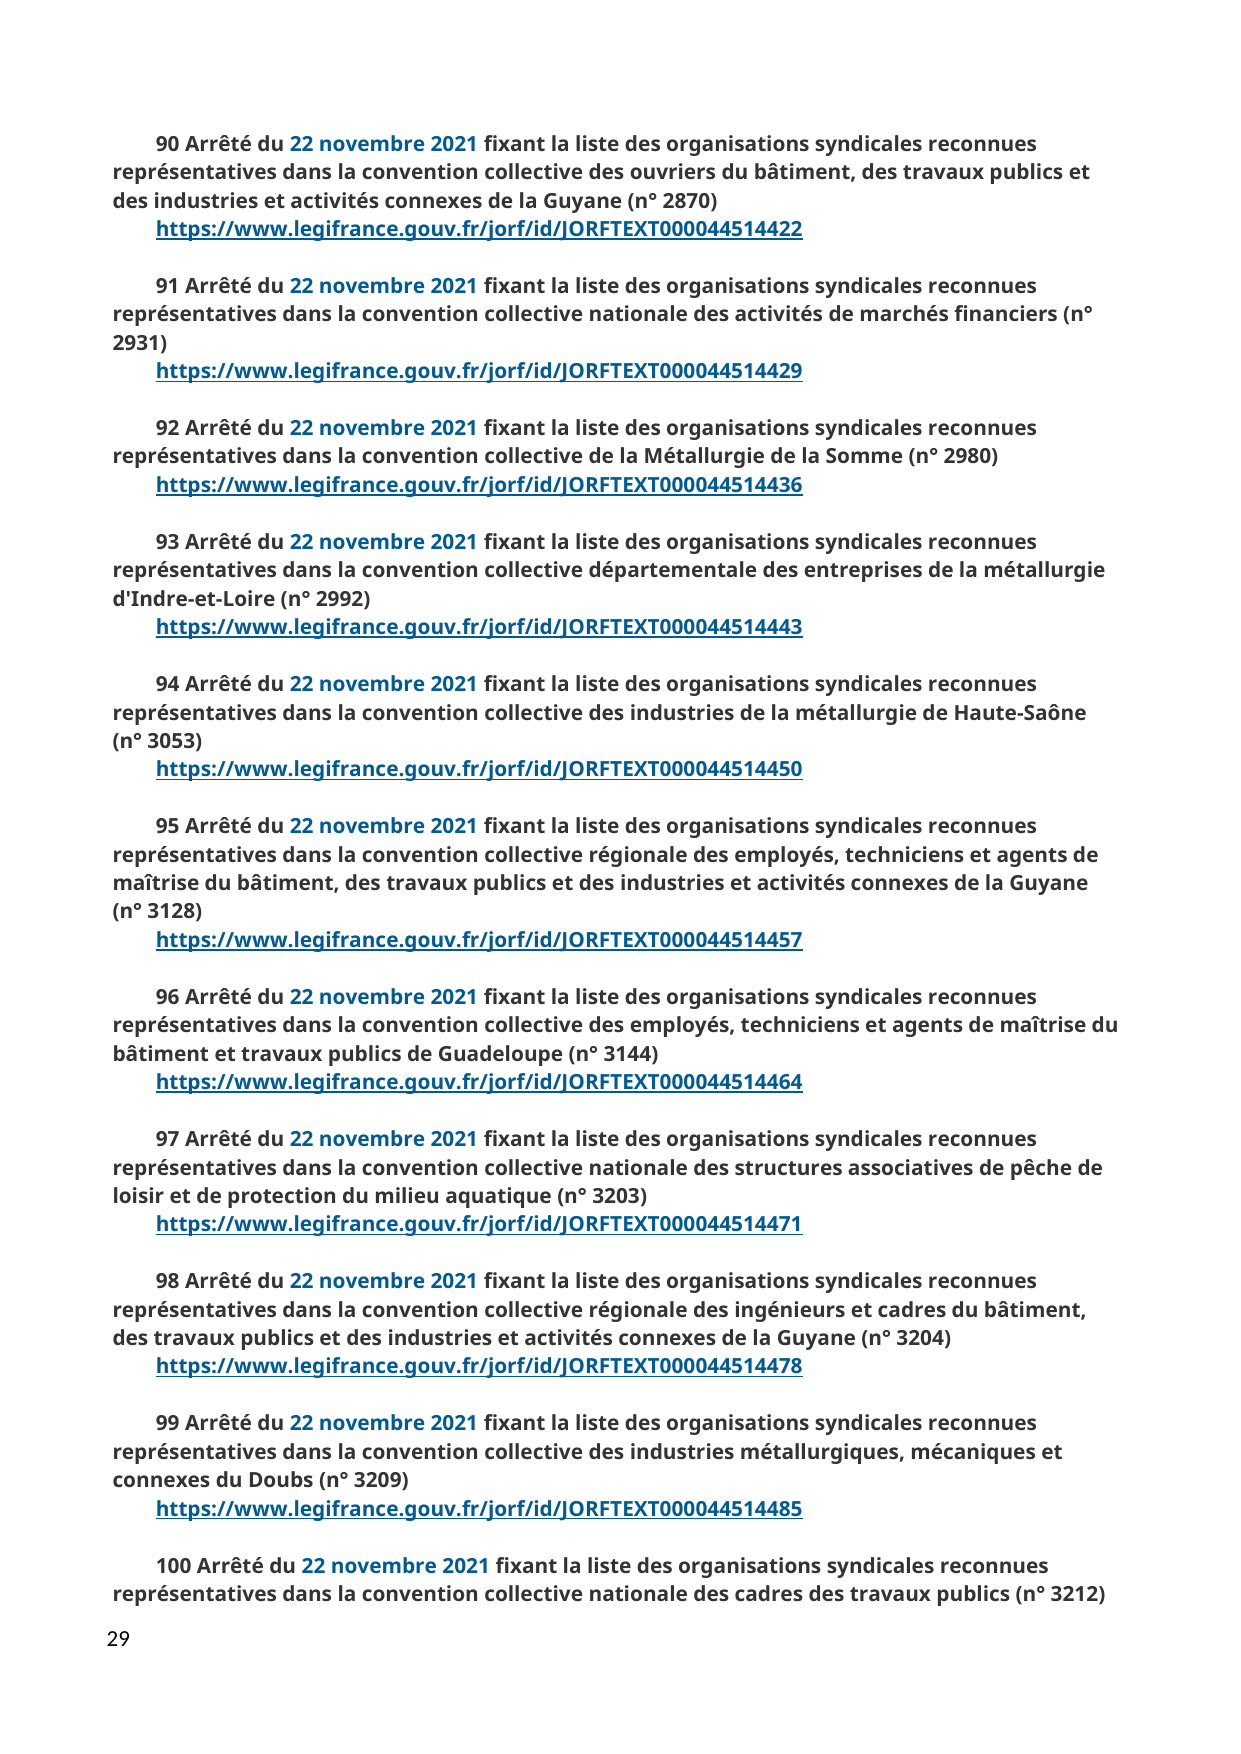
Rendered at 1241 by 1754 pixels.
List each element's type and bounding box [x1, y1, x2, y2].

text [112, 100, 1122, 1608]
